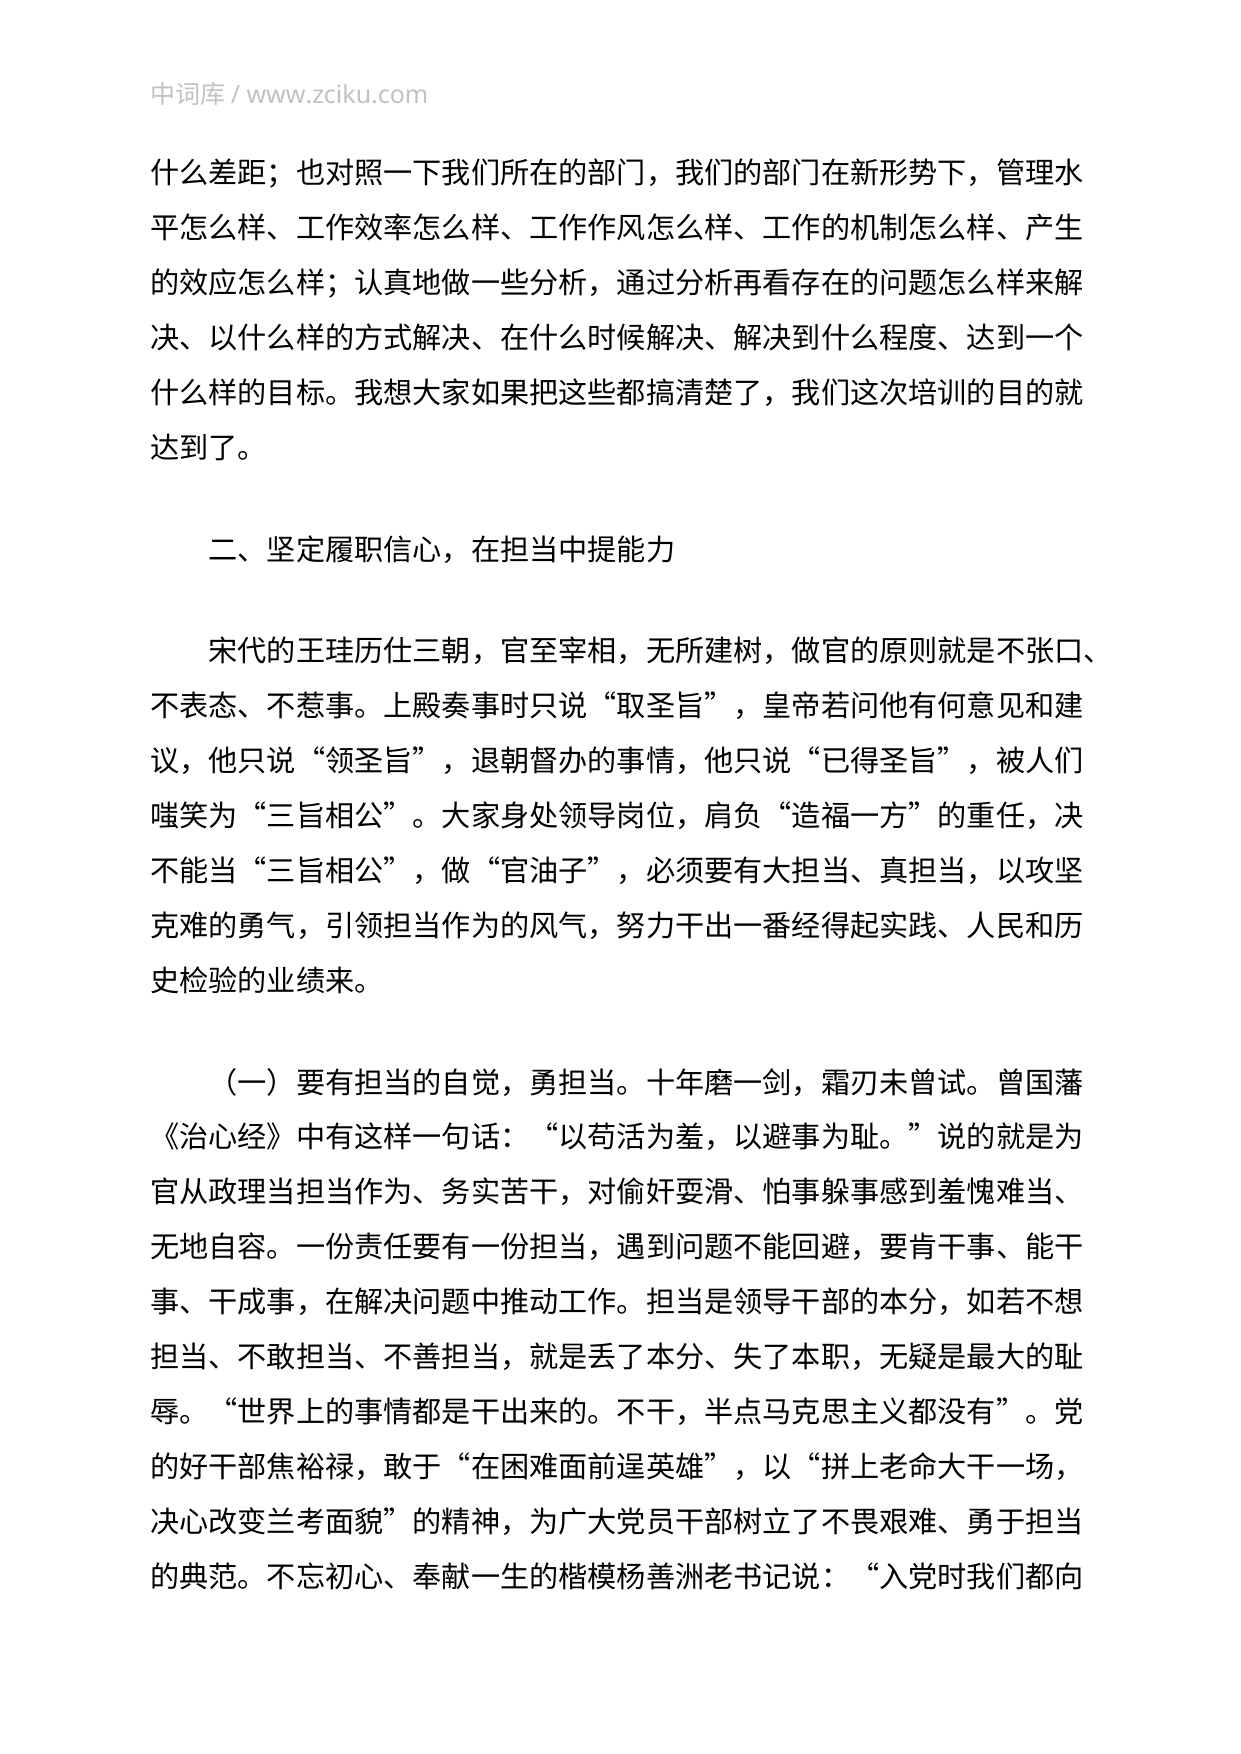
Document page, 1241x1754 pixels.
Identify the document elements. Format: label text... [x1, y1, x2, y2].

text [150, 150, 1090, 467]
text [150, 1059, 1090, 1596]
text 二、坚定履职信心，在担当中提能力 [150, 526, 1090, 568]
text 宋代的王珪历仕三朝，官至宰相，无所建树，做官的原则就是不张口、不表态、不惹事。上殿奏事时只说“取圣旨”，皇帝若问他有何意见和建议，他只说“领圣旨”，退朝督办的事情，他只说“已得圣旨”，被人们嗤笑为“三旨相公”。大家身处领导岗位，肩负“造福一方”的重任，决不能当“三旨相公”，做“官油子”，必须要有大担当、真担当，以攻坚克难的勇气，引领担当作为的风气，努力干出一番经得起实践、人民和历史检验的业绩来。 [150, 628, 1090, 1000]
